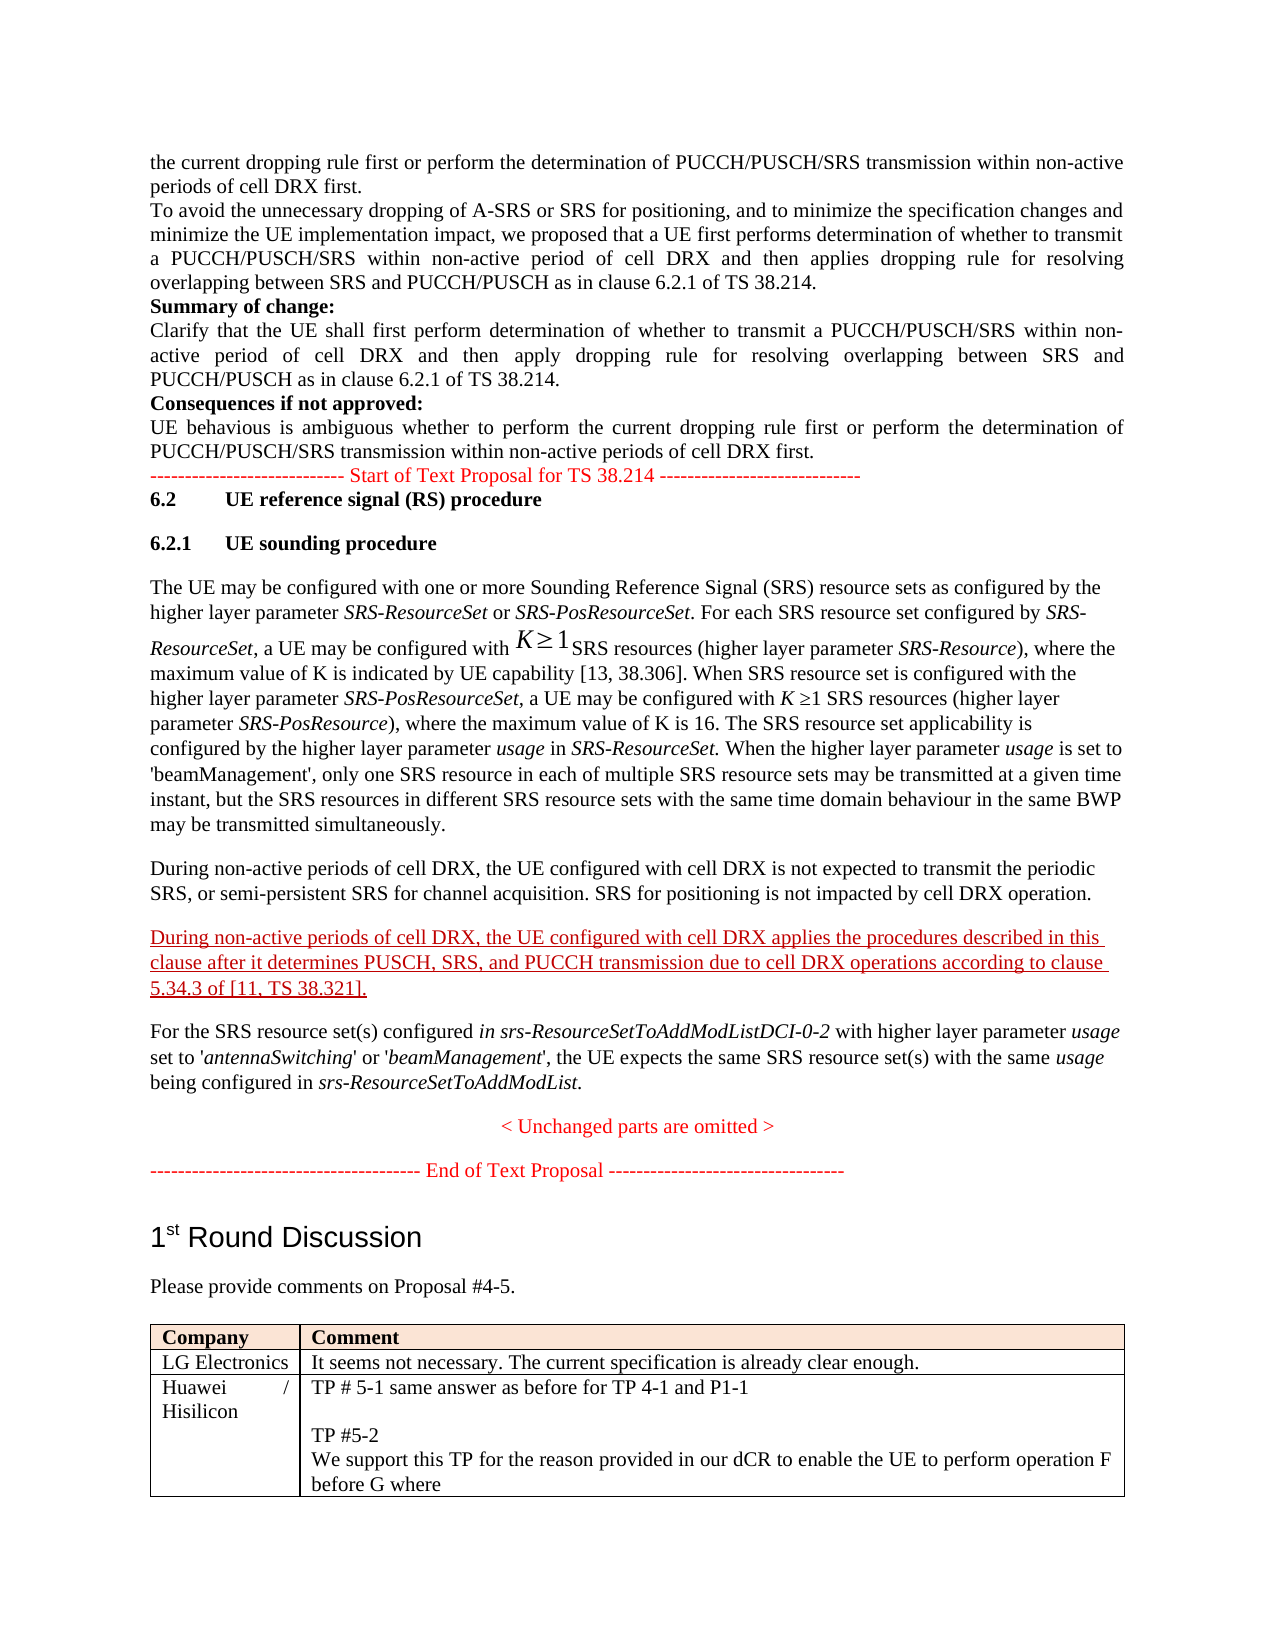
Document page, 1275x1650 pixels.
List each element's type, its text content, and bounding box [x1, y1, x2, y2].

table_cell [301, 1375, 1124, 1496]
text 6.2 UE reference signal (RS) procedure [150, 487, 1125, 511]
text Consequences if not approved: [150, 391, 1125, 415]
text For the SRS resource set(s) configured in srs-ResourceSetToAddModListDCI-0-2 with higher layer parameter usage set to 'antennaSwitching' or 'beamManagement', the UE expects the same SRS resource set(s) with the same usage being configured in srs-ResourceSetToAddModList. [150, 1019, 1125, 1094]
text The UE may be configured with one or more Sounding Reference Signal (SRS) resource sets as configured by the higher layer parameter SRS-ResourceSet or SRS-PosResourceSet. For each SRS resource set configured by SRS-ResourceSet, a UE may be configured with SRS resources (higher layer parameter SRS-Resource), where the maximum value of K is indicated by UE capability [13, 38.306]. When SRS resource set is configured with the higher layer parameter SRS-PosResourceSet, a UE may be configured with K ≥1 SRS resources (higher layer parameter SRS-PosResource), where the maximum value of K is 16. The SRS resource set applicability is configured by the higher layer parameter usage in SRS-ResourceSet. When the higher layer parameter usage is set to 'beamManagement', only one SRS resource in each of multiple SRS resource sets may be transmitted at a given time instant, but the SRS resources in different SRS resource sets with the same time domain behaviour in the same BWP may be transmitted simultaneously. [150, 575, 1125, 836]
table_cell Huawei / Hisilicon [151, 1375, 299, 1496]
text Please provide comments on Proposal #4-5. [150, 1273, 1125, 1298]
text Clarify that the UE shall first perform determination of whether to transmit a PUCCH/PUSCH/SRS within non-active period of cell DRX and then apply dropping rule for resolving overlapping between SRS and PUCCH/PUSCH as in clause 6.2.1 of TS 38.214. [150, 318, 1125, 391]
text During non-active periods of cell DRX, the UE configured with cell DRX is not expected to transmit the periodic SRS, or semi-persistent SRS for channel acquisition. SRS for positioning is not impacted by cell DRX operation. [150, 856, 1125, 905]
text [150, 150, 1125, 198]
text --------------------------------------- End of Text Proposal ---------------------------------- [150, 1158, 1125, 1182]
text To avoid the unnecessary dropping of A-SRS or SRS for positioning, and to minimize the specification changes and minimize the UE implementation impact, we proposed that a UE first performs determination of whether to transmit a PUCCH/PUSCH/SRS within non-active period of cell DRX and then applies dropping rule for resolving overlapping between SRS and PUCCH/PUSCH as in clause 6.2.1 of TS 38.214. [150, 198, 1125, 294]
text ---------------------------- Start of Text Proposal for TS 38.214 ----------------------------- [150, 463, 1125, 487]
table_header Company [151, 1325, 299, 1349]
table_cell LG Electronics [151, 1350, 299, 1374]
text < Unchanged parts are omitted > [150, 1114, 1125, 1138]
table_cell It seems not necessary. The current specification is already clear enough. [301, 1350, 1124, 1374]
text During non-active periods of cell DRX, the UE configured with cell DRX applies the procedures described in this clause after it determines PUSCH, SRS, and PUCCH transmission due to cell DRX operations according to clause 5.34.3 of [11, TS 38.321]. [150, 925, 1125, 999]
text UE behavious is ambiguous whether to perform the current dropping rule first or perform the determination of PUCCH/PUSCH/SRS transmission within non-active periods of cell DRX first. [150, 415, 1125, 463]
subtitle 1st Round Discussion [150, 1219, 1125, 1253]
text 6.2.1 UE sounding procedure [150, 531, 1125, 555]
table_header Comment [301, 1325, 1124, 1349]
text Summary of change: [150, 294, 1125, 318]
